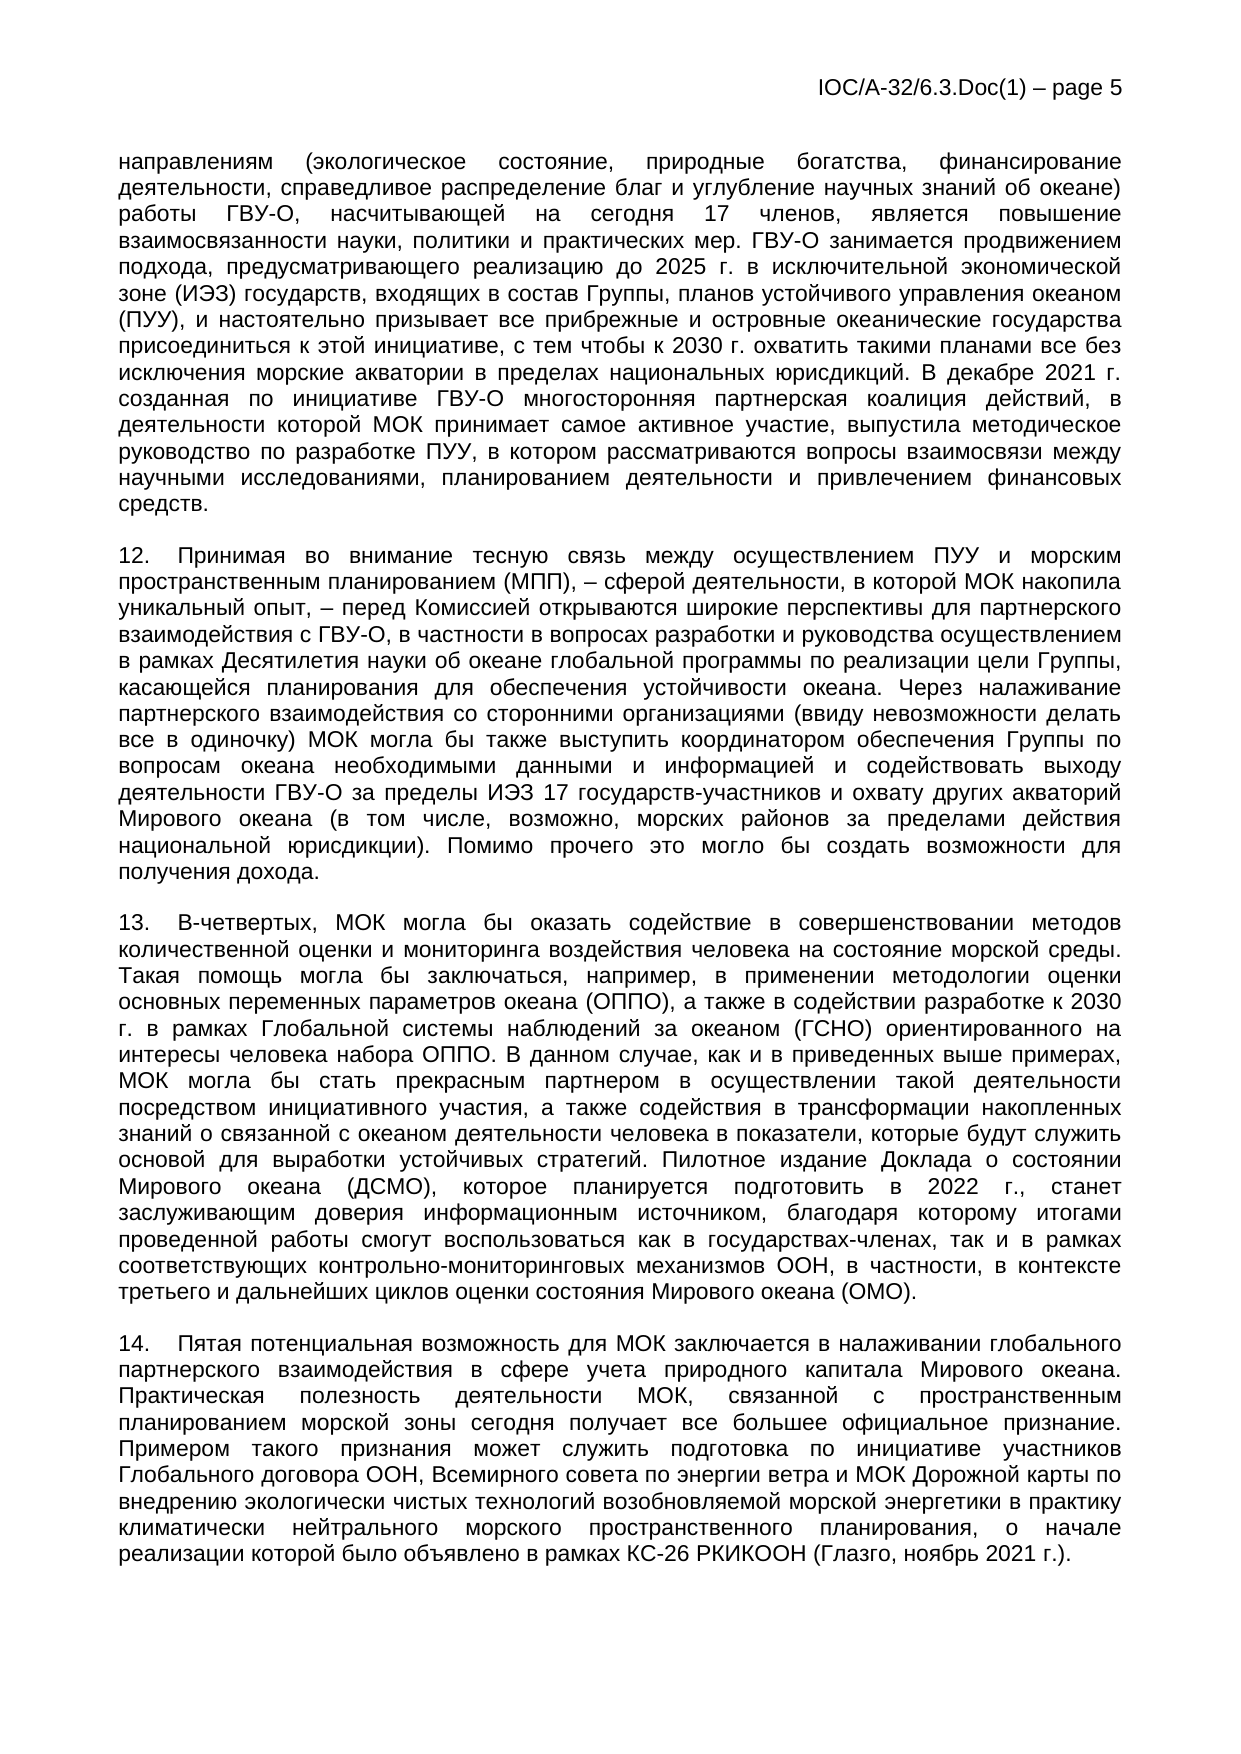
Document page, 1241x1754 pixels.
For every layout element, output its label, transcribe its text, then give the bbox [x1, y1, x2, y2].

list Пятая потенциальная возможность для МОК заключается в налаживании глобального партнерского взаимодействия в сфере учета природного капитала Мирового океана. Практическая полезность деятельности МОК, связанной с пространственным планированием морской зоны сегодня получает все большее официальное признание. Примером такого признания может служить подготовка по инициативе участников Глобального договора ООН, Всемирного совета по энергии ветра и МОК Дорожной карты по внедрению экологически чистых технологий возобновляемой морской энергетики в практику климатически нейтрального морского пространственного планирования, о начале реализации которой было объявлено в рамках КС-26 РКИКООН (Глазго, ноябрь 2021 г.). [118, 1329, 1122, 1567]
list В-четвертых, МОК могла бы оказать содействие в совершенствовании методов количественной оценки и мониторинга воздействия человека на состояние морской среды. Такая помощь могла бы заключаться, например, в применении методологии оценки основных переменных параметров океана (ОППО), а также в содействии разработке к 2030 г. в рамках Глобальной системы наблюдений за океаном (ГСНО) ориентированного на интересы человека набора ОППО. В данном случае, как и в приведенных выше примерах, МОК могла бы стать прекрасным партнером в осуществлении такой деятельности посредством инициативного участия, а также содействия в трансформации накопленных знаний о связанной с океаном деятельности человека в показатели, которые будут служить основой для выработки устойчивых стратегий. Пилотное издание Доклада о состоянии Мирового океана (ДСМО), которое планируется подготовить в 2022 г., станет заслуживающим доверия информационным источником, благодаря которому итогами проведенной работы смогут воспользоваться как в государствах-членах, так и в рамках соответствующих контрольно-мониторинговых механизмов ООН, в частности, в контексте третьего и дальнейших циклов оценки состояния Мирового океана (ОМО). [118, 909, 1122, 1304]
list Принимая во внимание тесную связь между осуществлением ПУУ и морским пространственным планированием (МПП), – сферой деятельности, в которой МОК накопила уникальный опыт, – перед Комиссией открываются широкие перспективы для партнерского взаимодействия с ГВУ-О, в частности в вопросах разработки и руководства осуществлением в рамках Десятилетия науки об океане глобальной программы по реализации цели Группы, касающейся планирования для обеспечения устойчивости океана. Через налаживание партнерского взаимодействия со сторонними организациями (ввиду невозможности делать все в одиночку) МОК могла бы также выступить координатором обеспечения Группы по вопросам океана необходимыми данными и информацией и содействовать выходу деятельности ГВУ-О за пределы ИЭЗ 17 государств-участников и охвату других акваторий Мирового океана (в том числе, возможно, морских районов за пределами действия национальной юрисдикции). Помимо прочего это могло бы создать возможности для получения дохода. [118, 542, 1122, 884]
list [118, 148, 1122, 517]
